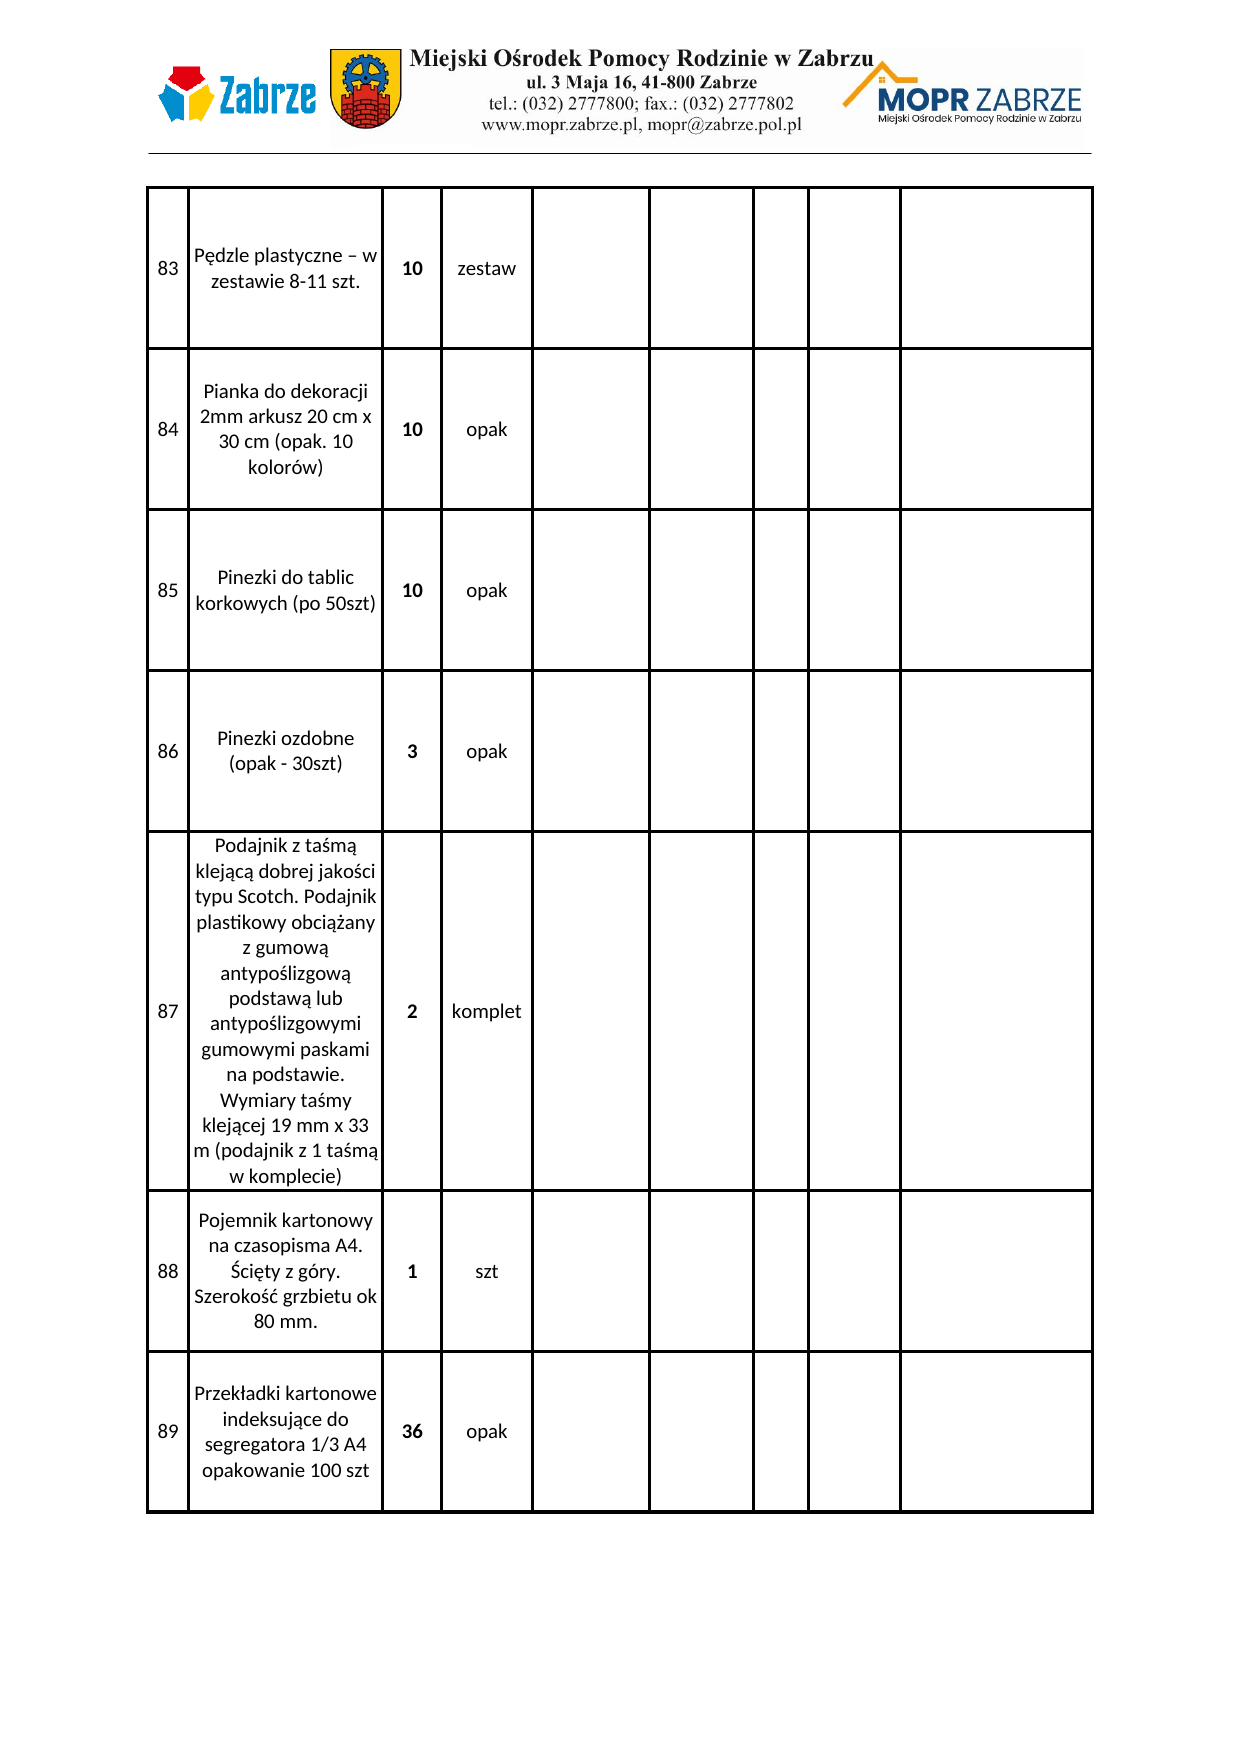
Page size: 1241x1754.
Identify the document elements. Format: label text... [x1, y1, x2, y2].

table_cell [810, 1353, 899, 1510]
table_cell 36 [384, 1353, 440, 1510]
table_cell [902, 672, 1091, 829]
table_cell 86 [149, 672, 187, 829]
table_cell [651, 350, 752, 508]
picture [147, 44, 1093, 158]
table_cell [534, 189, 648, 347]
table_cell [810, 833, 899, 1188]
table_cell [651, 672, 752, 829]
table_cell Pinezki ozdobne (opak - 30szt) [190, 672, 381, 829]
table_cell [902, 1353, 1091, 1510]
table_cell zestaw [443, 189, 531, 347]
table_cell [810, 1192, 899, 1349]
table_cell [902, 833, 1091, 1188]
table_cell [755, 1353, 807, 1510]
table_cell 1 [384, 1192, 440, 1349]
table_cell 10 [384, 511, 440, 669]
table_cell [755, 350, 807, 508]
table_cell Pojemnik kartonowy na czasopisma A4. Ścięty z góry. Szerokość grzbietu ok 80 mm. [190, 1192, 381, 1349]
table_cell 89 [149, 1353, 187, 1510]
table_cell Przekładki kartonowe indeksujące do segregatora 1/3 A4 opakowanie 100 szt [190, 1353, 381, 1510]
table_cell opak [443, 1353, 531, 1510]
table_cell [810, 672, 899, 829]
table_cell 85 [149, 511, 187, 669]
table_cell [534, 1353, 648, 1510]
table_cell opak [443, 350, 531, 508]
table_cell [902, 189, 1091, 347]
table_cell 10 [384, 189, 440, 347]
table_cell [810, 350, 899, 508]
table_cell [651, 1192, 752, 1349]
table_cell [534, 350, 648, 508]
table_cell Pędzle plastyczne – w zestawie 8-11 szt. [190, 189, 381, 347]
table_cell [810, 189, 899, 347]
table_cell [534, 672, 648, 829]
table_cell 10 [384, 350, 440, 508]
table_cell komplet [443, 833, 531, 1188]
table_cell [902, 511, 1091, 669]
table_cell szt [443, 1192, 531, 1349]
table_cell 87 [149, 833, 187, 1188]
table_cell [810, 511, 899, 669]
table_cell [755, 1192, 807, 1349]
table_cell [651, 511, 752, 669]
table_cell [651, 833, 752, 1188]
table_cell [902, 350, 1091, 508]
table_cell [651, 1353, 752, 1510]
table_cell [755, 672, 807, 829]
table_cell [755, 833, 807, 1188]
table_cell 88 [149, 1192, 187, 1349]
table_cell Pianka do dekoracji 2mm arkusz 20 cm x 30 cm (opak. 10 kolorów) [190, 350, 381, 508]
table_cell [755, 189, 807, 347]
table_cell 84 [149, 350, 187, 508]
table_cell [534, 511, 648, 669]
table_cell Podajnik z taśmą klejącą dobrej jakości typu Scotch. Podajnik plastikowy obciążany z gumową antypoślizgową podstawą lub antypoślizgowymi gumowymi paskami na podstawie. Wymiary taśmy klejącej 19 mm x 33 m (podajnik z 1 taśmą w komplecie) [190, 833, 381, 1188]
table_cell [534, 1192, 648, 1349]
table_cell [651, 189, 752, 347]
table_cell 2 [384, 833, 440, 1188]
table_cell [755, 511, 807, 669]
table_cell [534, 833, 648, 1188]
table_cell [902, 1192, 1091, 1349]
table_cell opak [443, 672, 531, 829]
table_cell Pinezki do tablic korkowych (po 50szt) [190, 511, 381, 669]
table_cell 83 [149, 189, 187, 347]
table_cell 3 [384, 672, 440, 829]
table_cell opak [443, 511, 531, 669]
